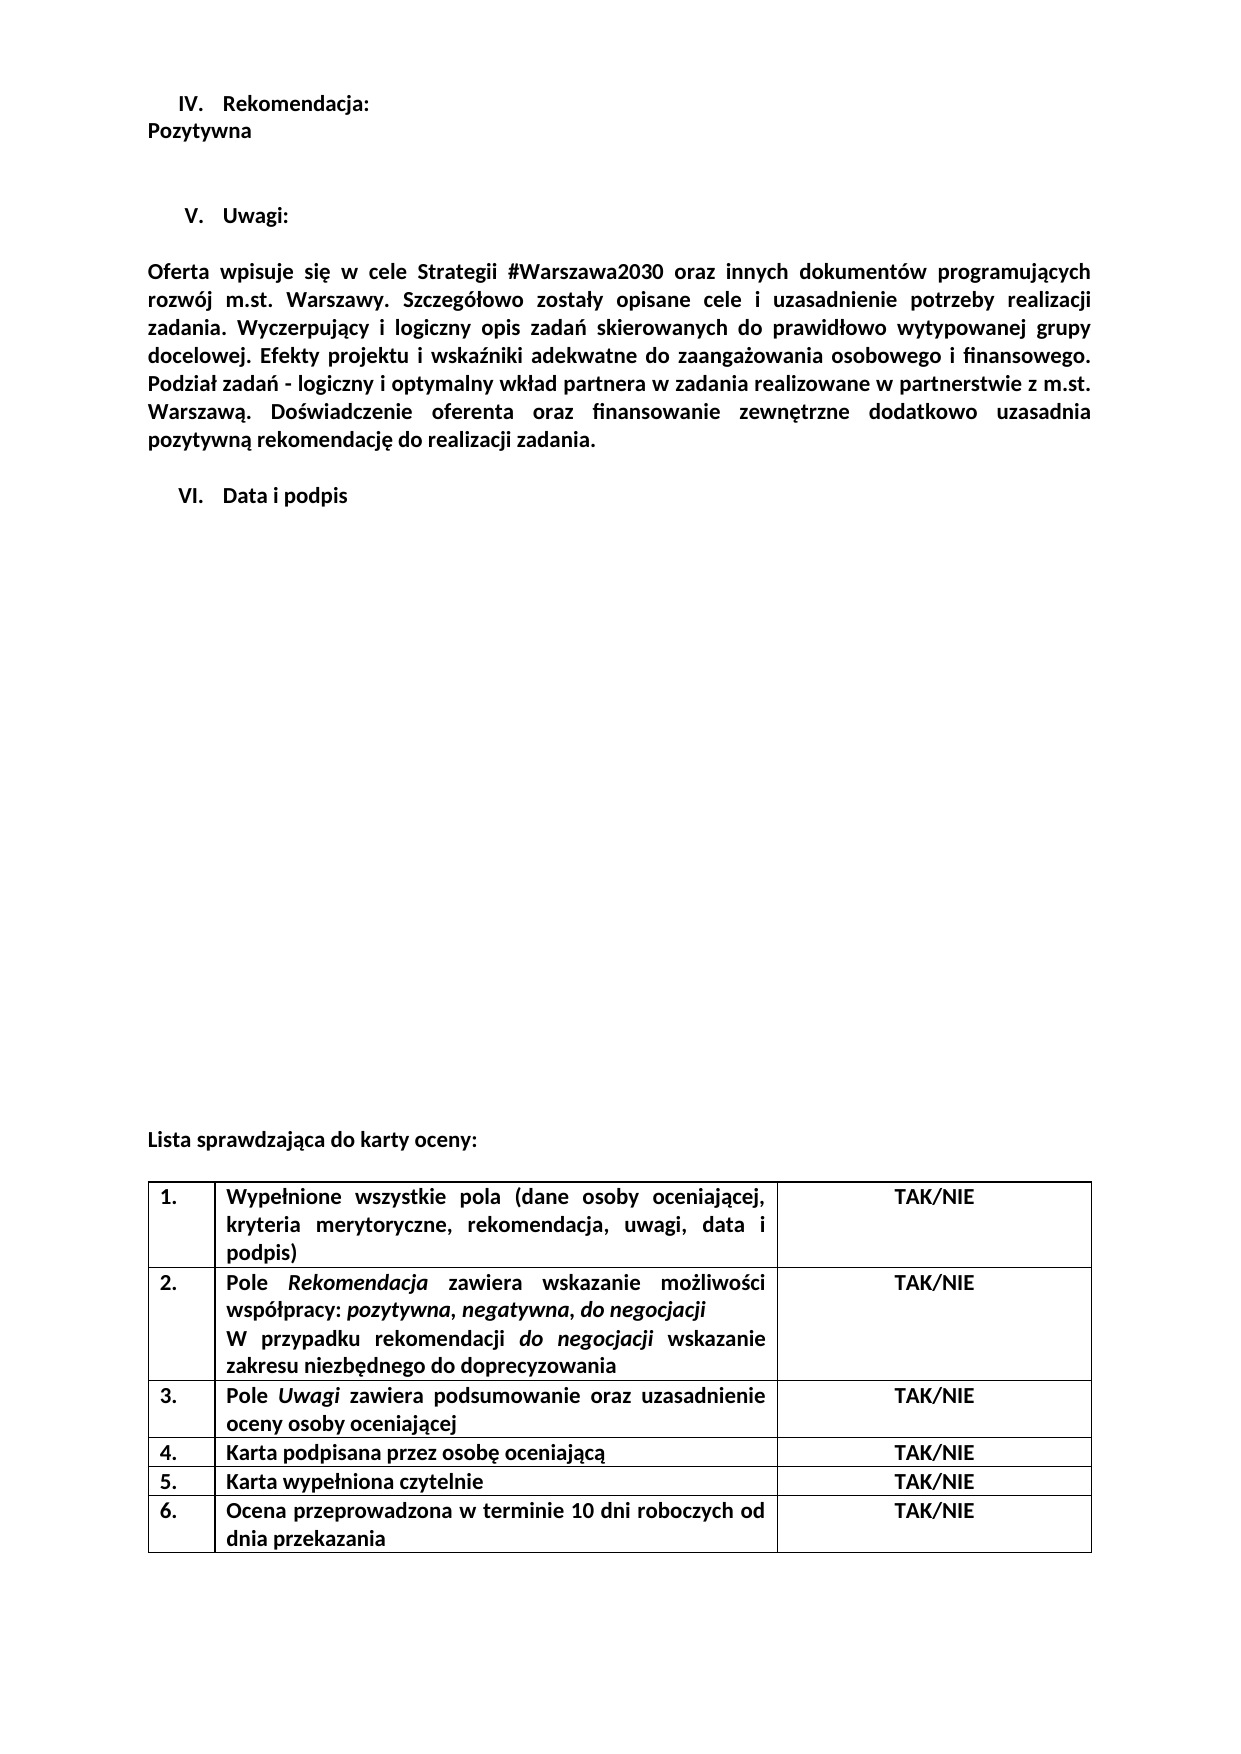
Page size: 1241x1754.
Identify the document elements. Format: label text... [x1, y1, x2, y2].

table_cell Pole Rekomendacja zawiera wskazanie możliwości współpracy: pozytywna, negatywna, do negocjacji W przypadku rekomendacji do negocjacji wskazanie zakresu niezbędnego do doprecyzowania [216, 1268, 777, 1380]
list Rekomendacja: [204, 89, 1092, 117]
text Lista sprawdzająca do karty oceny: [148, 1125, 1092, 1153]
table_cell TAK/NIE [778, 1496, 1091, 1552]
table_cell 5. [149, 1467, 214, 1495]
table_cell Pole Uwagi zawiera podsumowanie oraz uzasadnienie oceny osoby oceniającej [216, 1381, 777, 1437]
table_header Wypełnione wszystkie pola (dane osoby oceniającej, kryteria merytoryczne, rekomendacja, uwagi, data i podpis) [216, 1183, 777, 1267]
table_cell 6. [149, 1496, 214, 1552]
table_cell TAK/NIE [778, 1438, 1091, 1466]
table_cell Ocena przeprowadzona w terminie 10 dni roboczych od dnia przekazania [216, 1496, 777, 1552]
table_cell 2. [149, 1268, 214, 1380]
text Pozytywna [148, 117, 1092, 145]
list Data i podpis [204, 481, 1092, 509]
table_header 1. [149, 1183, 214, 1267]
table_cell 4. [149, 1438, 214, 1466]
list Uwagi: [204, 201, 1092, 229]
table_cell TAK/NIE [778, 1467, 1091, 1495]
table_cell TAK/NIE [778, 1381, 1091, 1437]
table_header TAK/NIE [778, 1183, 1091, 1267]
text Oferta wpisuje się w cele Strategii #Warszawa2030 oraz innych dokumentów programujących rozwój m.st. Warszawy. Szczegółowo zostały opisane cele i uzasadnienie potrzeby realizacji zadania. Wyczerpujący i logiczny opis zadań skierowanych do prawidłowo wytypowanej grupy docelowej. Efekty projektu i wskaźniki adekwatne do zaangażowania osobowego i finansowego. Podział zadań - logiczny i optymalny wkład partnera w zadania realizowane w partnerstwie z m.st. Warszawą. Doświadczenie oferenta oraz finansowanie zewnętrzne dodatkowo uzasadnia pozytywną rekomendację do realizacji zadania. [148, 257, 1092, 453]
table_cell TAK/NIE [778, 1268, 1091, 1380]
table_cell 3. [149, 1381, 214, 1437]
table_cell Karta wypełniona czytelnie [216, 1467, 777, 1495]
table_cell Karta podpisana przez osobę oceniającą [216, 1438, 777, 1466]
